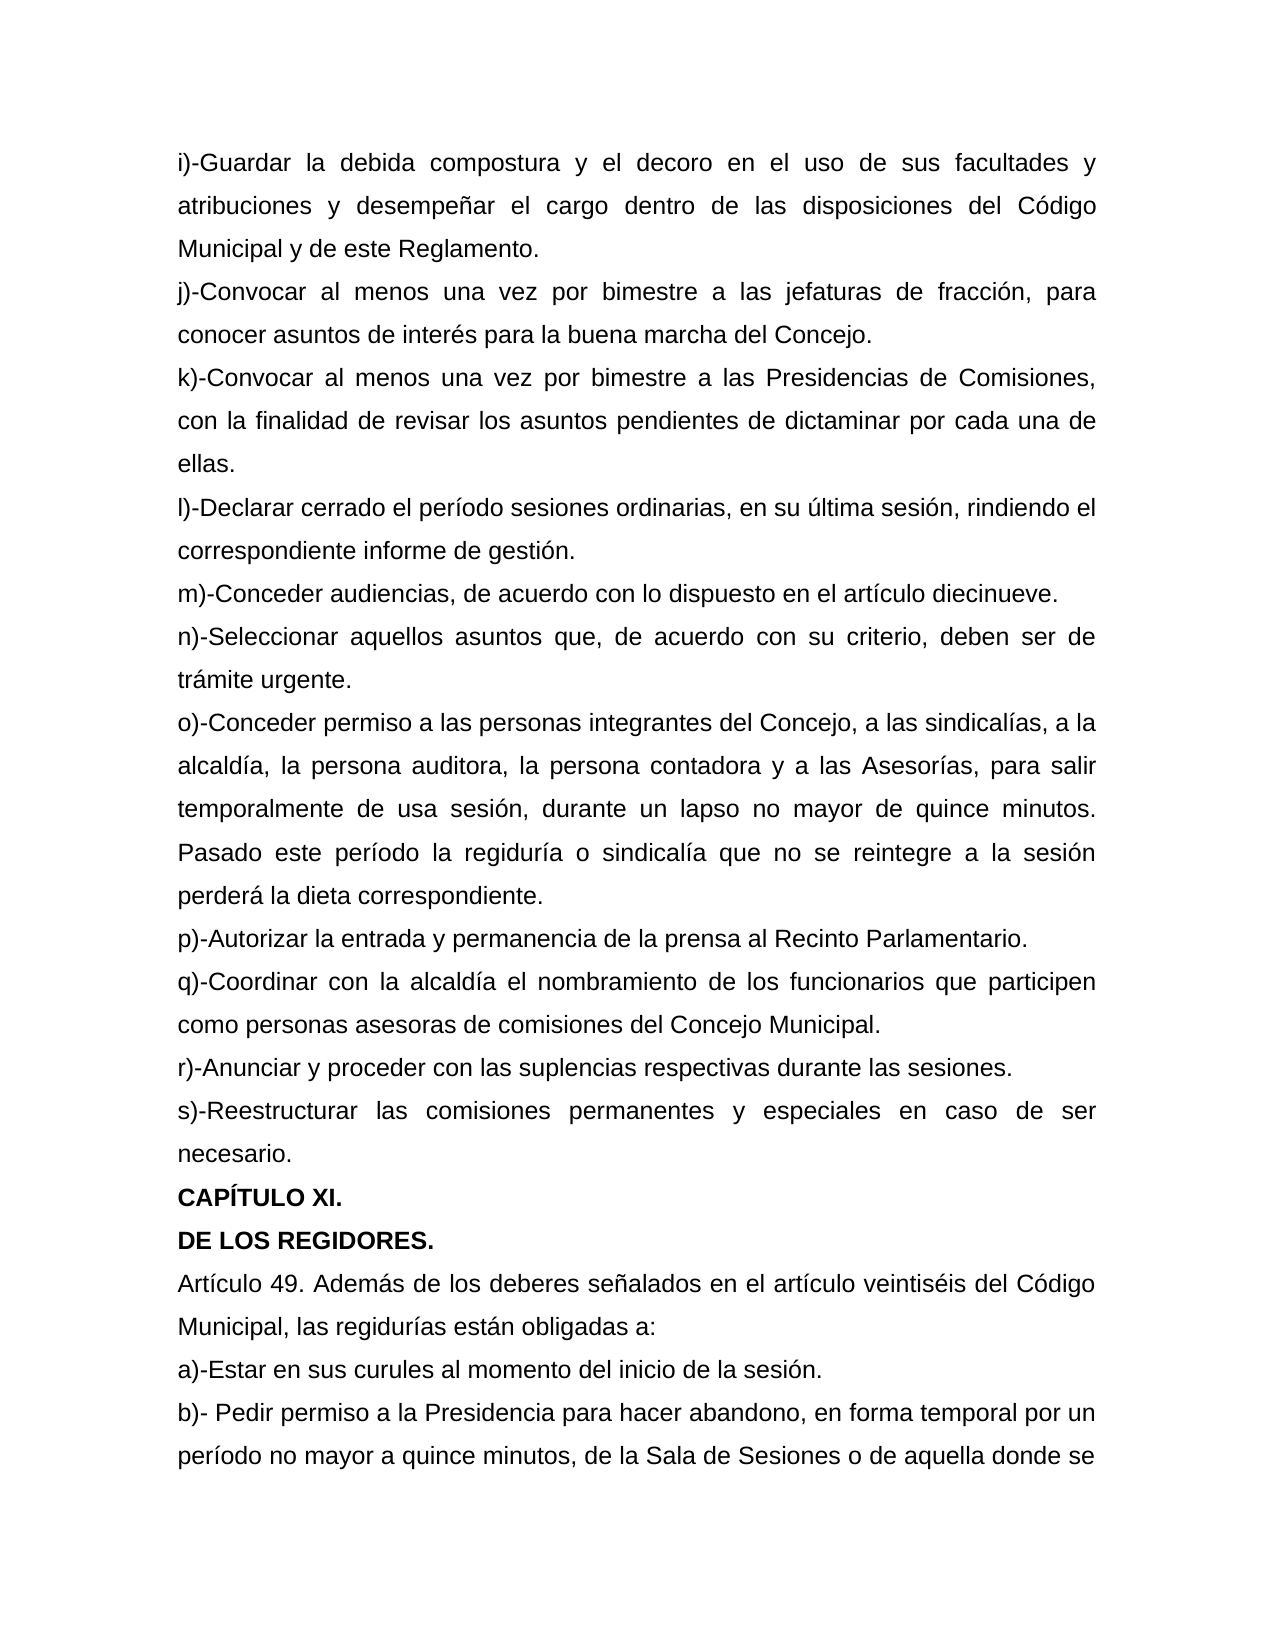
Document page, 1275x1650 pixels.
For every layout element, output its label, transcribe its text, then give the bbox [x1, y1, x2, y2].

text n)-Seleccionar aquellos asuntos que, de acuerdo con su criterio, deben ser de trámite urgente. [177, 622, 1098, 694]
text q)-Coordinar con la alcaldía el nombramiento de los funcionarios que participen como personas asesoras de comisiones del Concejo Municipal. [177, 967, 1098, 1039]
text DE LOS REGIDORES. [177, 1226, 1098, 1254]
text l)-Declarar cerrado el período sesiones ordinarias, en su última sesión, rindiendo el correspondiente informe de gestión. [177, 493, 1098, 564]
text p)-Autorizar la entrada y permanencia de la prensa al Recinto Parlamentario. [177, 924, 1098, 953]
text o)-Conceder permiso a las personas integrantes del Concejo, a las sindicalías, a la alcaldía, la persona auditora, la persona contadora y a las Asesorías, para salir temporalmente de usa sesión, durante un lapso no mayor de quince minutos. Pasado este período la regiduría o sindicalía que no se reintegre a la sesión perderá la dieta correspondiente. [177, 708, 1098, 909]
text m)-Conceder audiencias, de acuerdo con lo dispuesto en el artículo diecinueve. [177, 579, 1098, 608]
text CAPÍTULO XI. [177, 1183, 1098, 1211]
text a)-Estar en sus curules al momento del inicio de la sesión. [177, 1355, 1098, 1384]
text Artículo 49. Además de los deberes señalados en el artículo veintiséis del Código Municipal, las regidurías están obligadas a: [177, 1269, 1098, 1341]
text i)-Guardar la debida compostura y el decoro en el uso de sus facultades y atribuciones y desempeñar el cargo dentro de las disposiciones del Código Municipal y de este Reglamento. [177, 148, 1098, 263]
text s)-Reestructurar las comisiones permanentes y especiales en caso de ser necesario. [177, 1096, 1098, 1168]
text k)-Convocar al menos una vez por bimestre a las Presidencias de Comisiones, con la finalidad de revisar los asuntos pendientes de dictaminar por cada una de ellas. [177, 363, 1098, 478]
text j)-Convocar al menos una vez por bimestre a las jefaturas de fracción, para conocer asuntos de interés para la buena marcha del Concejo. [177, 277, 1098, 349]
text r)-Anunciar y proceder con las suplencias respectivas durante las sesiones. [177, 1053, 1098, 1082]
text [177, 1398, 1098, 1470]
